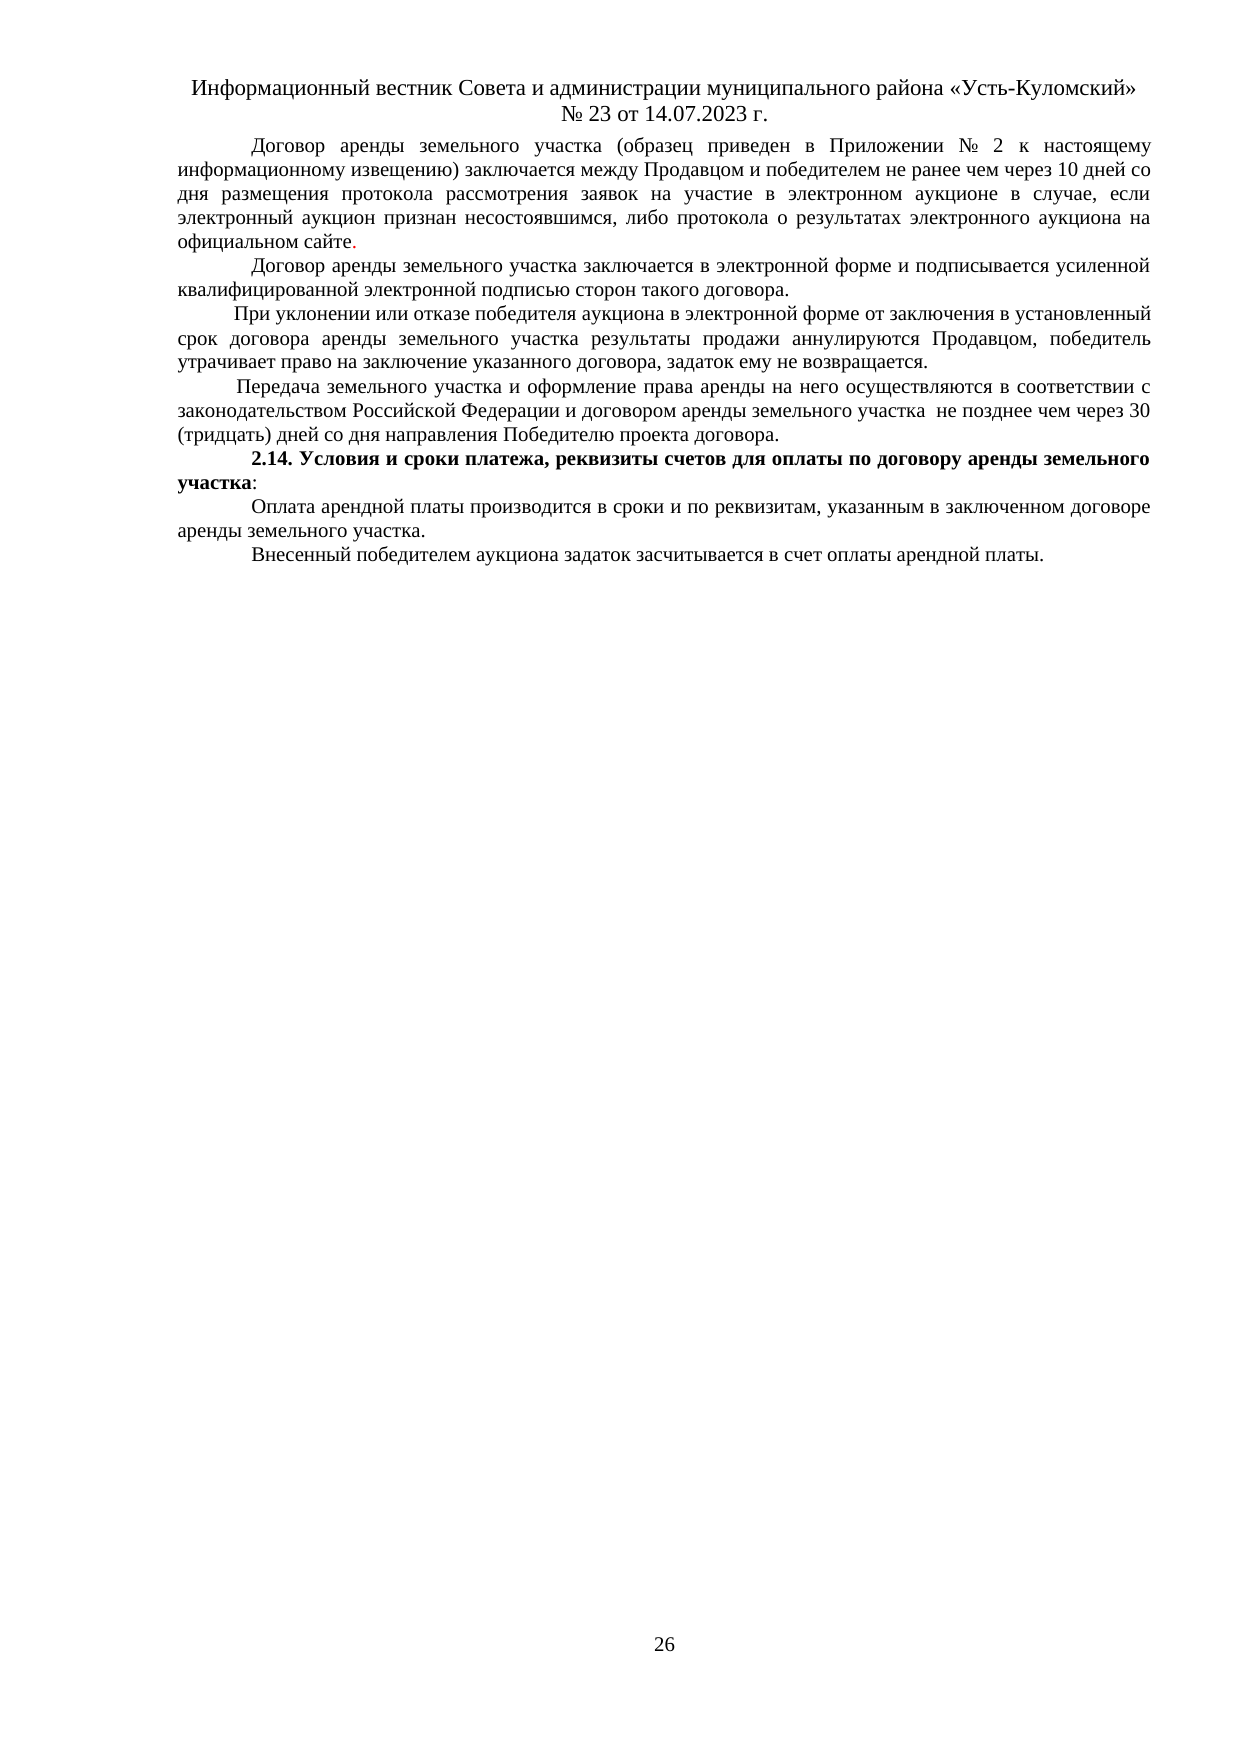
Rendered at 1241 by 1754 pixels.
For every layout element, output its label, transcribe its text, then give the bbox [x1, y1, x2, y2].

text Договор аренды земельного участка заключается в электронной форме и подписывается усиленной квалифицированной электронной подписью сторон такого договора. [177, 253, 1152, 301]
text Передача земельного участка и оформление права аренды на него осуществляются в соответствии с законодательством Российской Федерации и договором аренды земельного участка не позднее чем через 30 (тридцать) дней со дня направления Победителю проекта договора. [177, 373, 1152, 446]
text При уклонении или отказе победителя аукциона в электронной форме от заключения в установленный срок договора аренды земельного участка результаты продажи аннулируются Продавцом, победитель утрачивает право на заключение указанного договора, задаток ему не возвращается. [177, 301, 1152, 373]
text Внесенный победителем аукциона задаток засчитывается в счет оплаты арендной платы. [177, 542, 1152, 566]
text 2.14. Условия и сроки платежа, реквизиты счетов для оплаты по договору аренды земельного участка: [177, 446, 1152, 494]
text Оплата арендной платы производится в сроки и по реквизитам, указанным в заключенном договоре аренды земельного участка. [177, 494, 1152, 542]
text Договор аренды земельного участка (образец приведен в Приложении № 2 к настоящему информационному извещению) заключается между Продавцом и победителем не ранее чем через 10 дней со дня размещения протокола рассмотрения заявок на участие в электронном аукционе в случае, если электронный аукцион признан несостоявшимся, либо протокола о результатах электронного аукциона на официальном сайте. [177, 133, 1152, 253]
